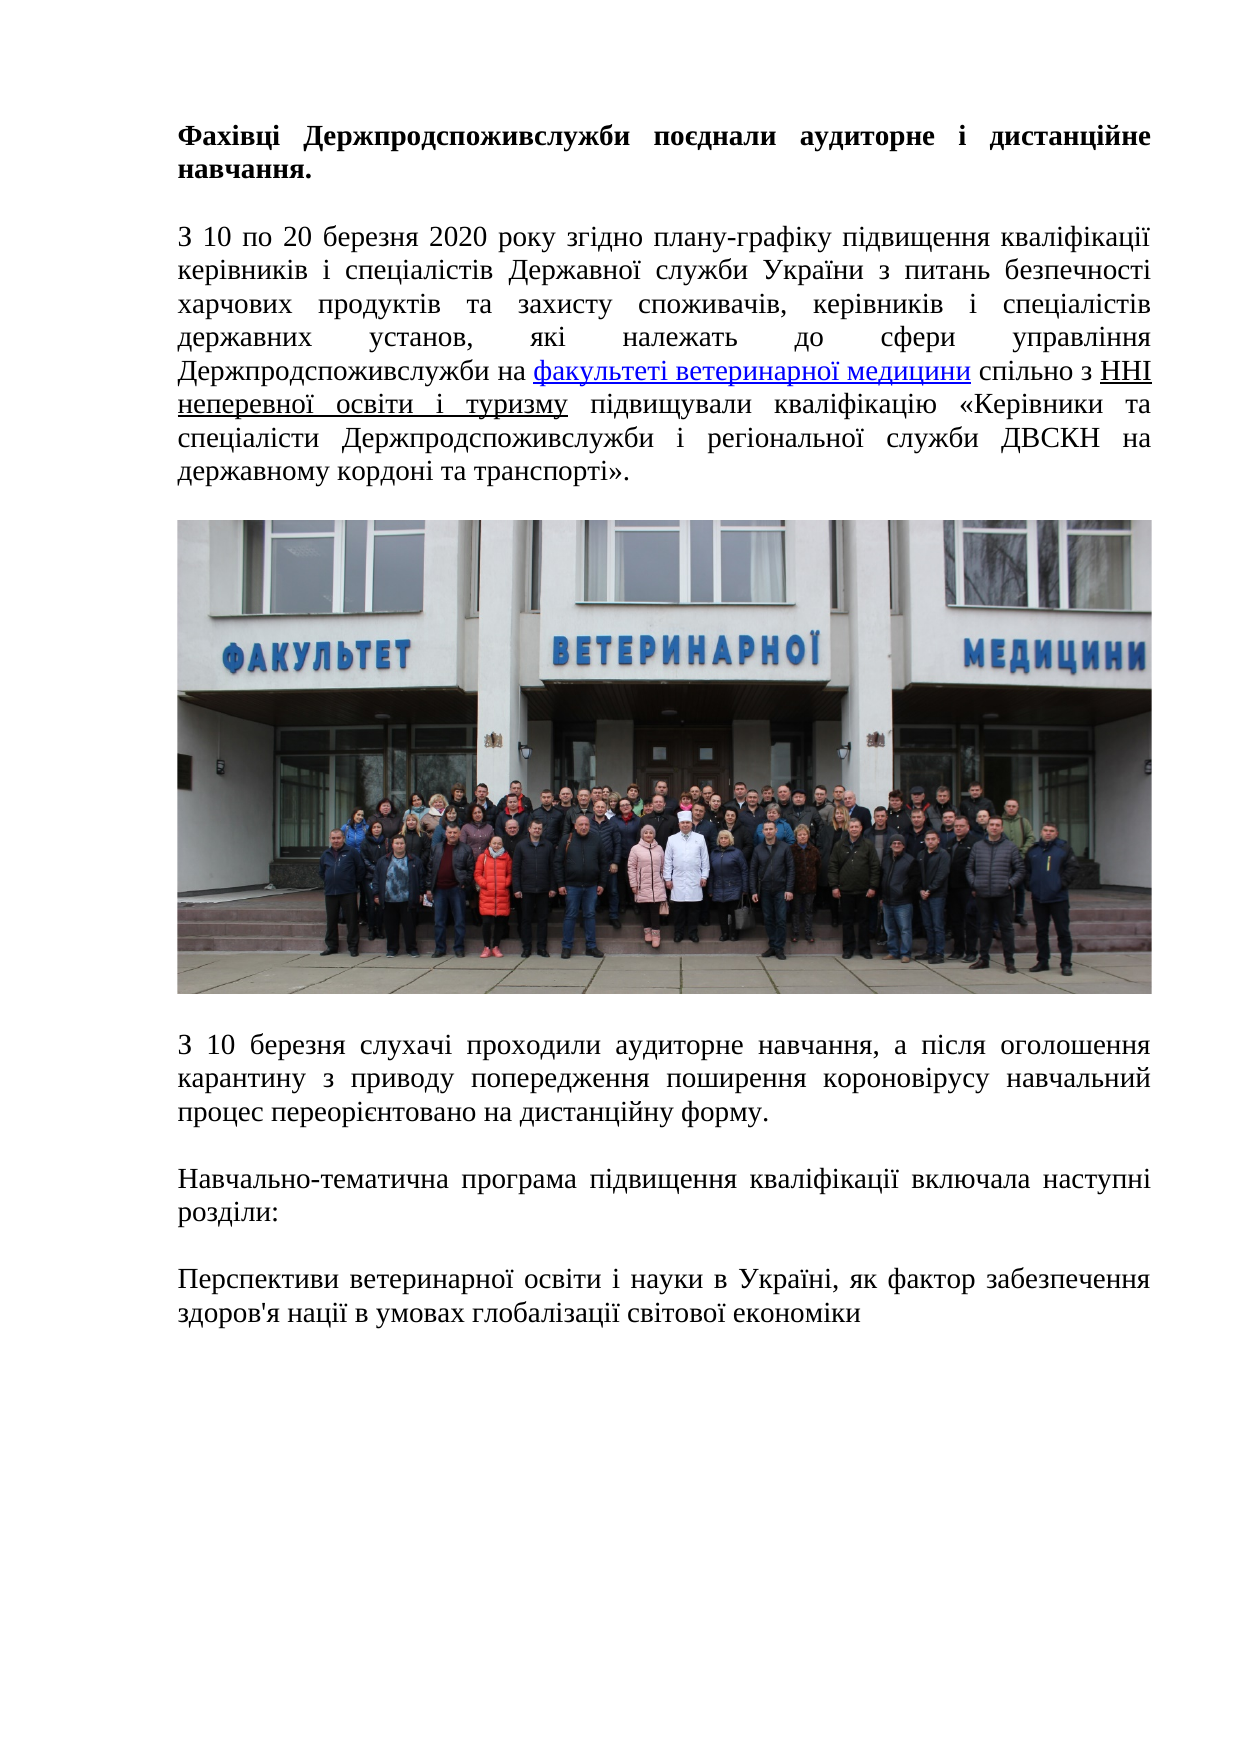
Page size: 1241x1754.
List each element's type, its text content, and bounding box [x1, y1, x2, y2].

text Навчально-тематична програма підвищення кваліфікації включала наступні розділи: [177, 1161, 1152, 1228]
text Фахівці Держпродспоживслужби поєднали аудиторне і дистанційне навчання. [177, 118, 1152, 185]
picture [177, 520, 1152, 994]
text Перспективи ветеринарної освіти і науки в Україні, як фактор забезпечення здоров'я нації в умовах глобалізації світової економіки [177, 1262, 1152, 1329]
text З 10 березня слухачі проходили аудиторне навчання, а після оголошення карантину з приводу попередження поширення короновірусу навчальний процес переорієнтовано на дистанційну форму. [177, 1027, 1152, 1127]
text З 10 по 20 березня 2020 року згідно плану-графіку підвищення кваліфікації керівників і спеціалістів Державної служби України з питань безпечності харчових продуктів та захисту споживачів, керівників і спеціалістів державних установ, які належать до сфери управління Держпродспоживслужби на факультеті ветеринарної медицини спільно з ННІ неперевної освіти і туризму підвищували кваліфікацію «Керівники та спеціалісти Держпродспоживслужби і регіональної служби ДВСКН на державному кордоні та транспорті». [177, 219, 1152, 487]
